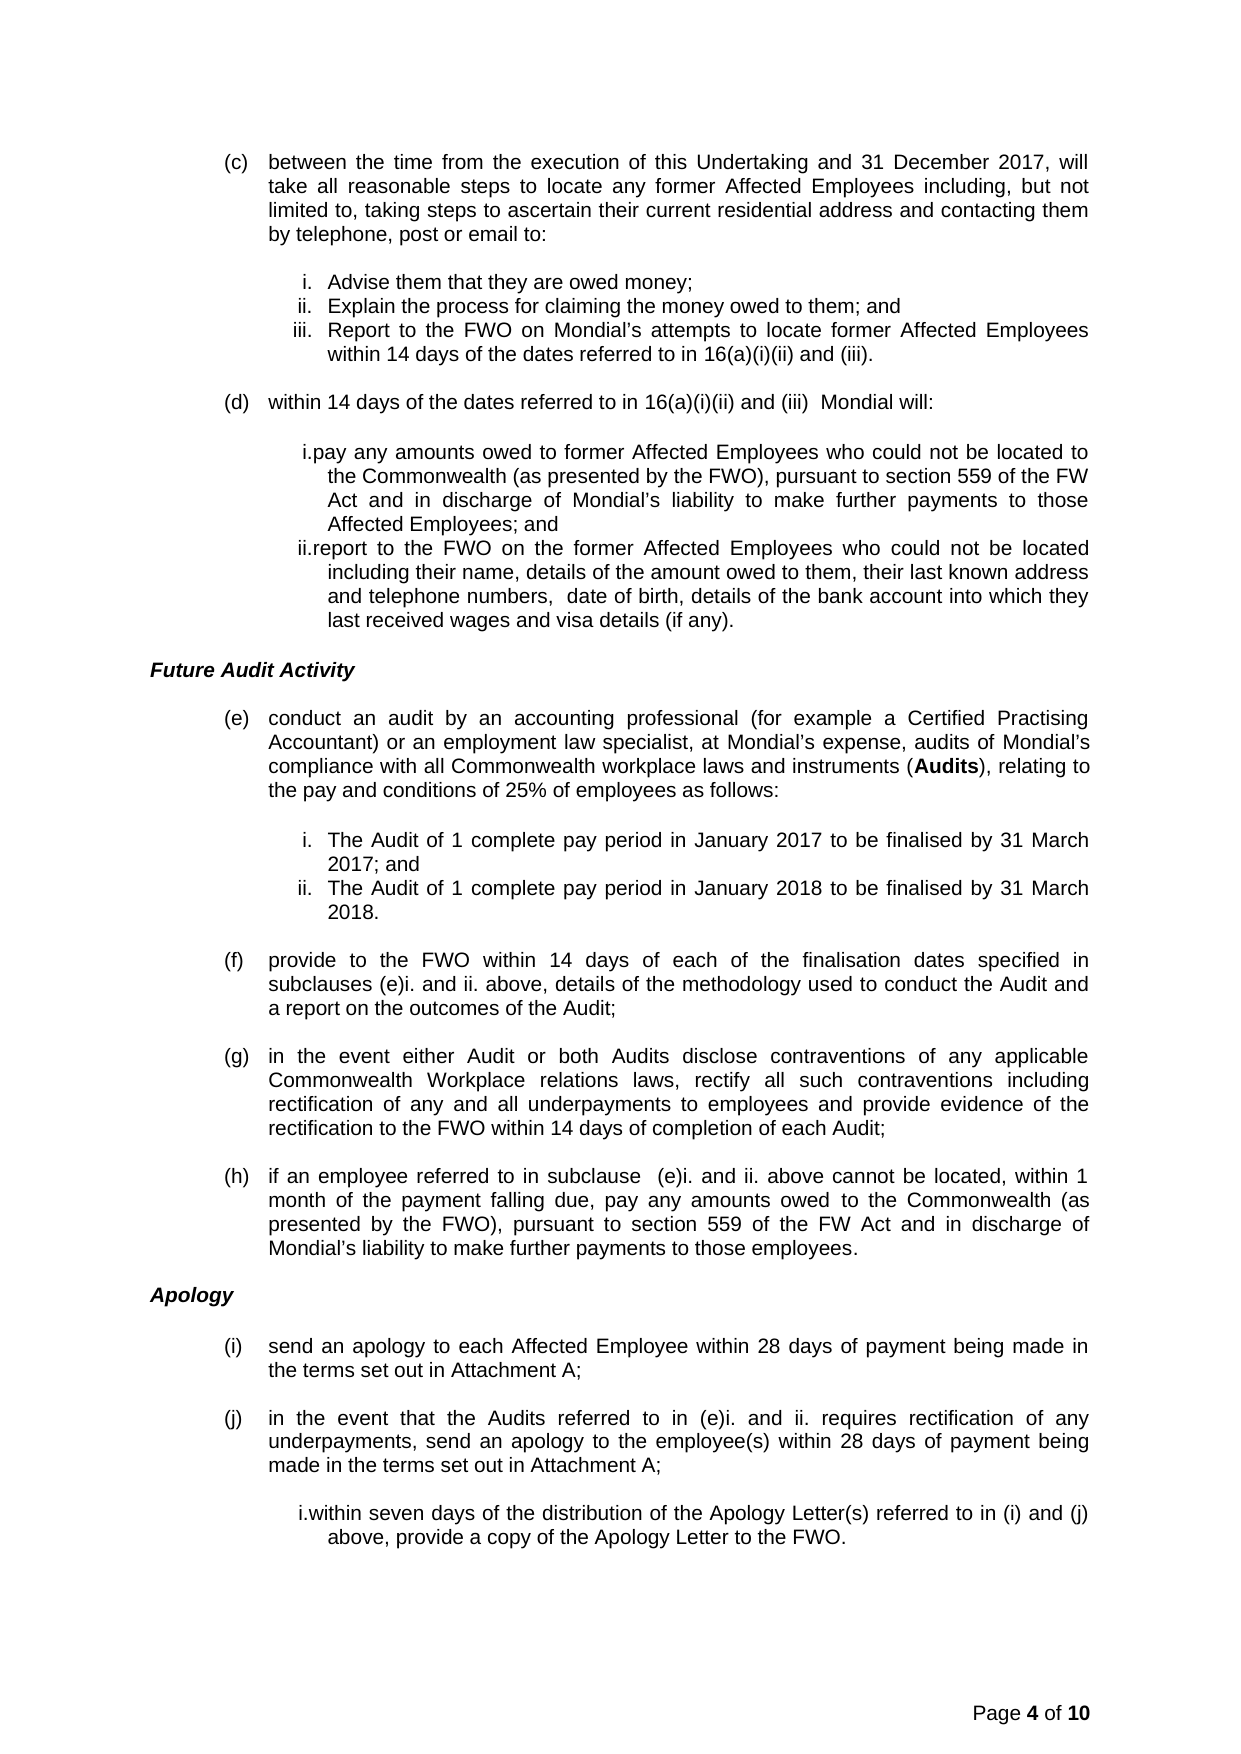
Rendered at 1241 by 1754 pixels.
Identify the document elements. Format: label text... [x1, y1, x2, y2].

list The Audit of 1 complete pay period in January 2018 to be finalised by 31 March 2018. [312, 876, 1090, 924]
subtitle Apology [150, 1283, 1090, 1307]
list Advise them that they are owed money; [312, 270, 1090, 294]
list pay any amounts owed to former Affected Employees who could not be located to the Commonwealth (as presented by the FWO), pursuant to section 559 of the FW Act and in discharge of Mondial’s liability to make further payments to those Affected Employees; and [312, 440, 1090, 536]
list in the event either Audit or both Audits disclose contraventions of any applicable Commonwealth Workplace relations laws, rectify all such contraventions including rectification of any and all underpayments to employees and provide evidence of the rectification to the FWO within 14 days of completion of each Audit; [224, 1044, 1090, 1139]
list within seven days of the distribution of the Apology Letter(s) referred to in (i) and (j) above, provide a copy of the Apology Letter to the FWO. [308, 1501, 1090, 1549]
list between the time from the execution of this Undertaking and 31 December 2017, will take all reasonable steps to locate any former Affected Employees including, but not limited to, taking steps to ascertain their current residential address and contacting them by telephone, post or email to: [224, 150, 1090, 246]
list Report to the FWO on Mondial’s attempts to locate former Affected Employees within 14 days of the dates referred to in 16(a)(i)(ii) and (iii). [312, 318, 1090, 366]
list Explain the process for claiming the money owed to them; and [312, 294, 1090, 318]
list in the event that the Audits referred to in (e)i. and ii. requires rectification of any underpayments, send an apology to the employee(s) within 28 days of payment being made in the terms set out in Attachment A; [224, 1405, 1090, 1477]
list within 14 days of the dates referred to in 16(a)(i)(ii) and (iii) Mondial will: [224, 389, 1090, 413]
list The Audit of 1 complete pay period in January 2017 to be finalised by 31 March 2017; and [312, 828, 1090, 876]
list send an apology to each Affected Employee within 28 days of payment being made in the terms set out in Attachment A; [224, 1333, 1090, 1381]
subtitle Future Audit Activity [150, 658, 1090, 682]
list provide to the FWO within 14 days of each of the finalisation dates specified in subclauses (e)i. and ii. above, details of the methodology used to conduct the Audit and a report on the outcomes of the Audit; [224, 948, 1090, 1020]
list if an employee referred to in subclause (e)i. and ii. above cannot be located, within 1 month of the payment falling due, pay any amounts owed to the Commonwealth (as presented by the FWO), pursuant to section 559 of the FW Act and in discharge of Mondial’s liability to make further payments to those employees. [224, 1163, 1090, 1259]
list conduct an audit by an accounting professional (for example a Certified Practising Accountant) or an employment law specialist, at Mondial’s expense, audits of Mondial’s compliance with all Commonwealth workplace laws and instruments (Audits), relating to the pay and conditions of 25% of employees as follows: [224, 706, 1090, 802]
list report to the FWO on the former Affected Employees who could not be located including their name, details of the amount owed to them, their last known address and telephone numbers, date of birth, details of the bank account into which they last received wages and visa details (if any). [312, 536, 1090, 632]
